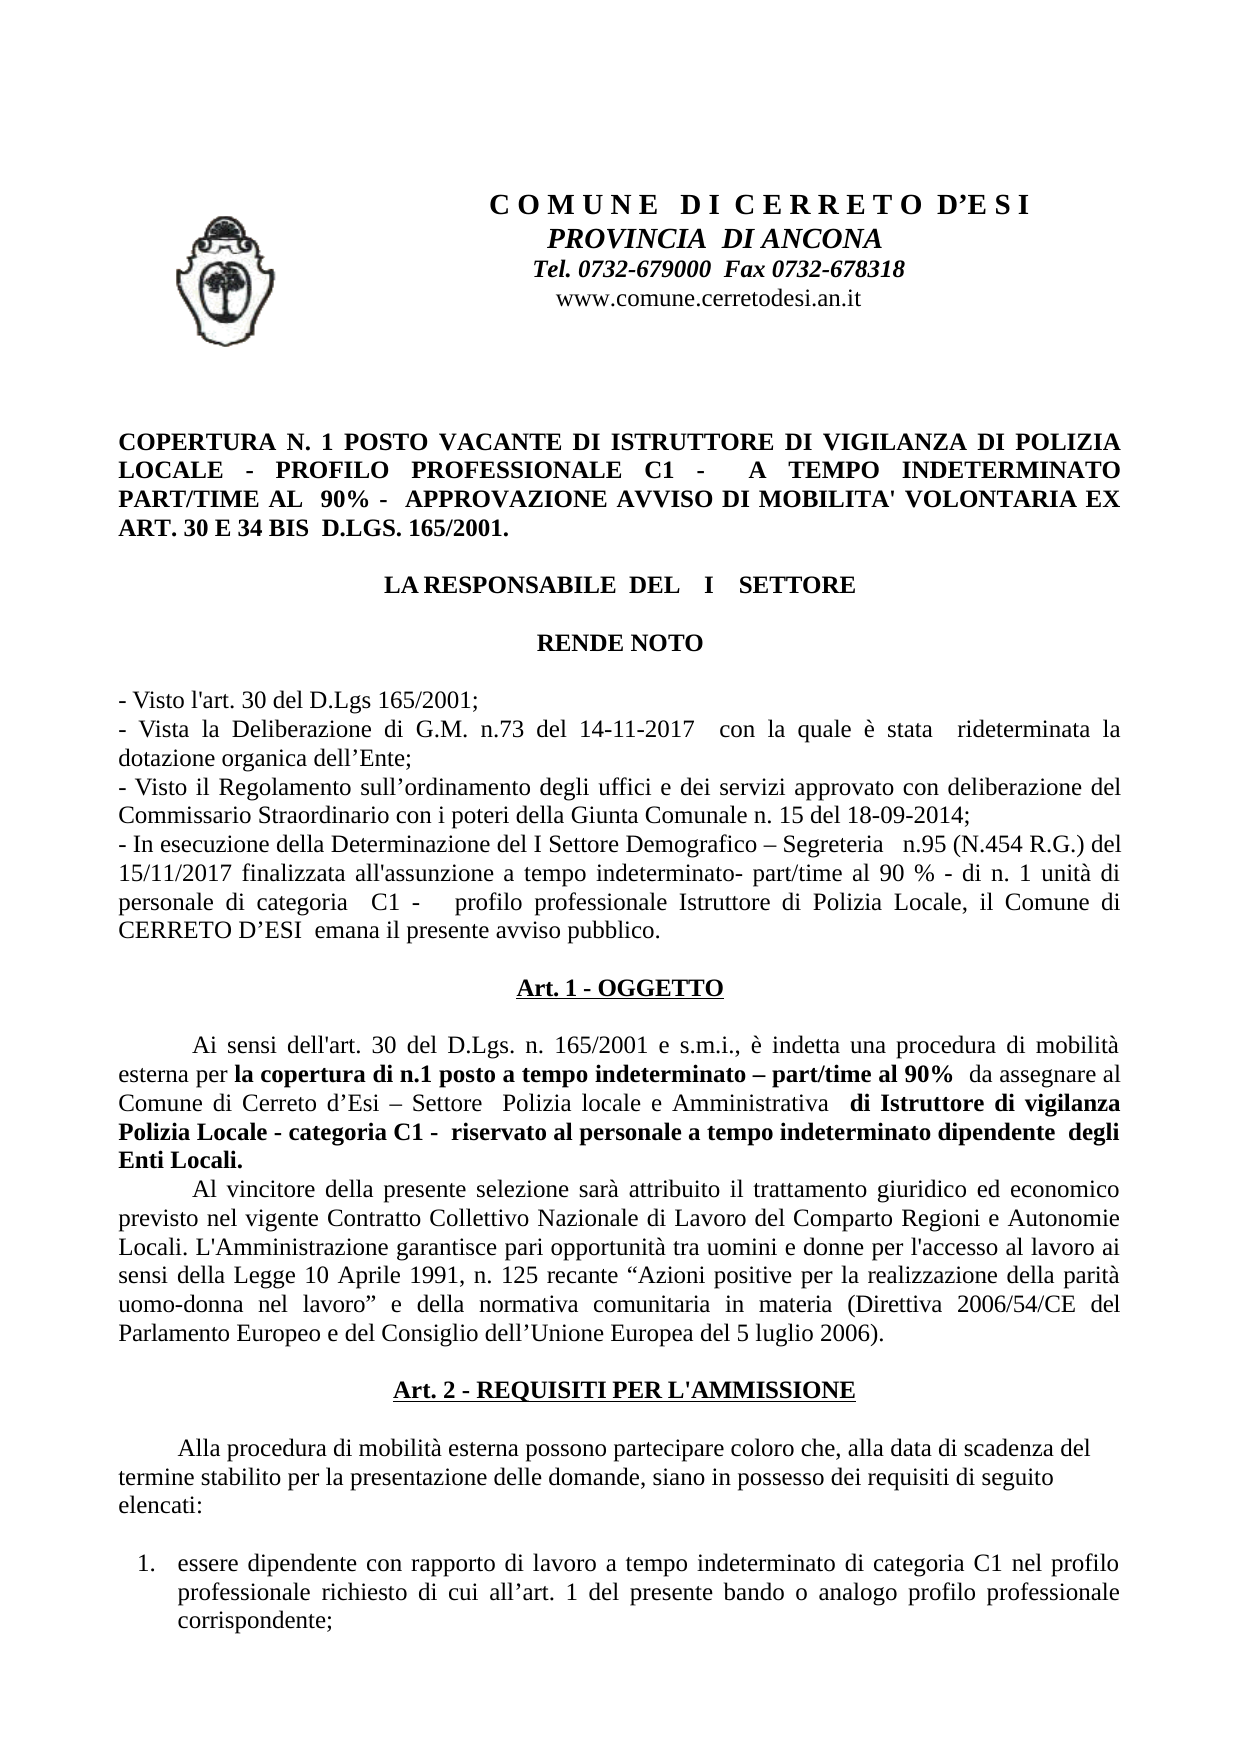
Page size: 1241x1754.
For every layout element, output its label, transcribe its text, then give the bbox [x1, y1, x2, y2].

text Al vincitore della presente selezione sarà attribuito il trattamento giuridico ed economico previsto nel vigente Contratto Collettivo Nazionale di Lavoro del Comparto Regioni e Autonomie Locali. L'Amministrazione garantisce pari opportunità tra uomini e donne per l'accesso al lavoro ai sensi della Legge 10 Aprile 1991, n. 125 recante “Azioni positive per la realizzazione della parità uomo-donna nel lavoro” e della normativa comunitaria in materia (Direttiva 2006/54/CE del Parlamento Europeo e del Consiglio dell’Unione Europea del 5 luglio 2006). [118, 1174, 1121, 1347]
text COPERTURA N. 1 POSTO VACANTE DI ISTRUTTORE DI VIGILANZA DI POLIZIA LOCALE - PROFILO PROFESSIONALE C1 - A TEMPO INDETERMINATO PART/TIME AL 90% - APPROVAZIONE AVVISO DI MOBILITA' VOLONTARIA EX ART. 30 E 34 BIS D.LGS. 165/2001. [118, 427, 1122, 542]
list essere dipendente con rapporto di lavoro a tempo indeterminato di categoria C1 nel profilo professionale richiesto di cui all’art. 1 del presente bando o analogo profilo professionale corrispondente; [137, 1548, 1121, 1634]
text LA RESPONSABILE DEL I SETTORE [118, 571, 1122, 599]
text - In esecuzione della Determinazione del I Settore Demografico – Segreteria n.95 (N.454 R.G.) del 15/11/2017 finalizzata all'assunzione a tempo indeterminato- part/time al 90 % - di n. 1 unità di personale di categoria C1 - profilo professionale Istruttore di Polizia Locale, il Comune di CERRETO D’ESI emana il presente avviso pubblico. [118, 829, 1122, 944]
text www.comune.cerretodesi.an.it [336, 283, 1122, 312]
text Alla procedura di mobilità esterna possono partecipare coloro che, alla data di scadenza del termine stabilito per la presentazione delle domande, siano in possesso dei requisiti di seguito elencati: [118, 1433, 1122, 1519]
text - Visto l'art. 30 del D.Lgs 165/2001; [118, 686, 1122, 714]
text PROVINCIA DI ANCONA [336, 221, 1122, 254]
text - Visto il Regolamento sull’ordinamento degli uffici e dei servizi approvato con deliberazione del Commissario Straordinario con i poteri della Giunta Comunale n. 15 del 18-09-2014; [118, 772, 1122, 829]
text Art. 2 - REQUISITI PER L'AMMISSIONE [118, 1376, 1131, 1404]
subtitle C O M U N E D I C E R R E T O D’E S I [339, 187, 1122, 221]
text Art. 1 - OGGETTO [118, 973, 1122, 1002]
text RENDE NOTO [118, 628, 1122, 657]
text Ai sensi dell'art. 30 del D.Lgs. n. 165/2001 e s.m.i., è indetta una procedura di mobilità esterna per la copertura di n.1 posto a tempo indeterminato – part/time al 90% da assegnare al Comune di Cerreto d’Esi – Settore Polizia locale e Amministrativa di Istruttore di vigilanza Polizia Locale - categoria C1 - riservato al personale a tempo indeterminato dipendente degli Enti Locali. [118, 1031, 1121, 1174]
text - Vista la Deliberazione di G.M. n.73 del 14-11-2017 con la quale è stata rideterminata la dotazione organica dell’Ente; [118, 714, 1122, 772]
subtitle Tel. 0732-679000 Fax 0732-678318 [336, 254, 1122, 283]
